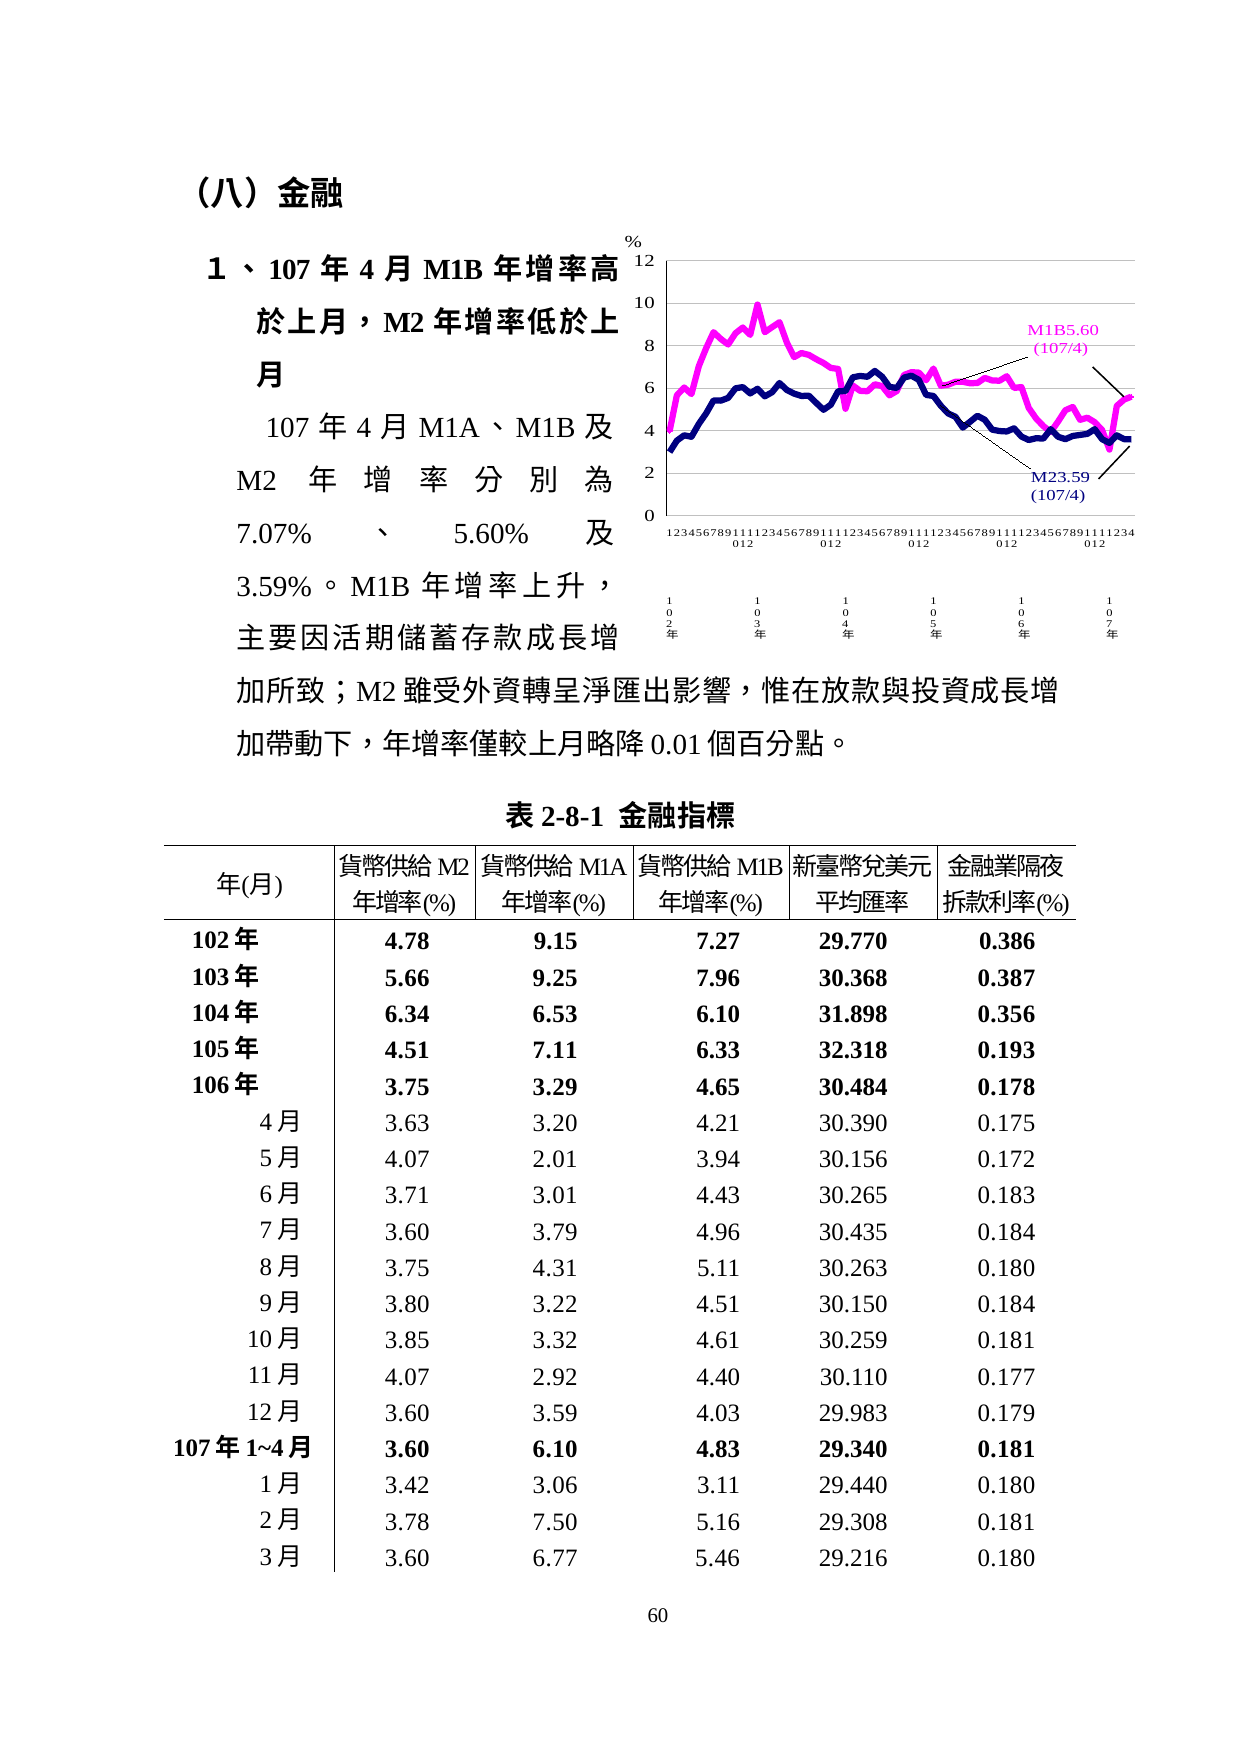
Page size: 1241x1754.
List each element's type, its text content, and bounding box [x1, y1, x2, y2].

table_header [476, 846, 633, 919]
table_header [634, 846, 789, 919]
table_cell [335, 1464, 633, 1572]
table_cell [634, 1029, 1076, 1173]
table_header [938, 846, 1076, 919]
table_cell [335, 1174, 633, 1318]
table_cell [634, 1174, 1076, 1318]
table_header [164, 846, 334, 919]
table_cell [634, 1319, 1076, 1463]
text 表 2-8-1 金融指標 [177, 792, 1063, 834]
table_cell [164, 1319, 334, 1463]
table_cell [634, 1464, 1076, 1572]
text １、107年4月M1B年增率高於上月，M2年增率低於上月 [202, 245, 1078, 393]
text （八）金融 [177, 166, 1069, 215]
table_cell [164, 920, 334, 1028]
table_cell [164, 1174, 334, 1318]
text 107年4月M1A、M1B及M2年增率分別為7.07%、5.60%及3.59%。M1B年增率上升，主要因活期儲蓄存款成長增加所致；M2雖受外資轉呈淨匯出影響，惟在放款與投資成長增加帶動下，年增率僅較上月略降0.01個百分點。 [236, 404, 1061, 763]
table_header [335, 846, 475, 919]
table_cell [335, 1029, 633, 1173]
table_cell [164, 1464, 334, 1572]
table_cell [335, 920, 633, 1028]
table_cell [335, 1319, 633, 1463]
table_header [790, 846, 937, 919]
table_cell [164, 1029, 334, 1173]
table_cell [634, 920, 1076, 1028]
